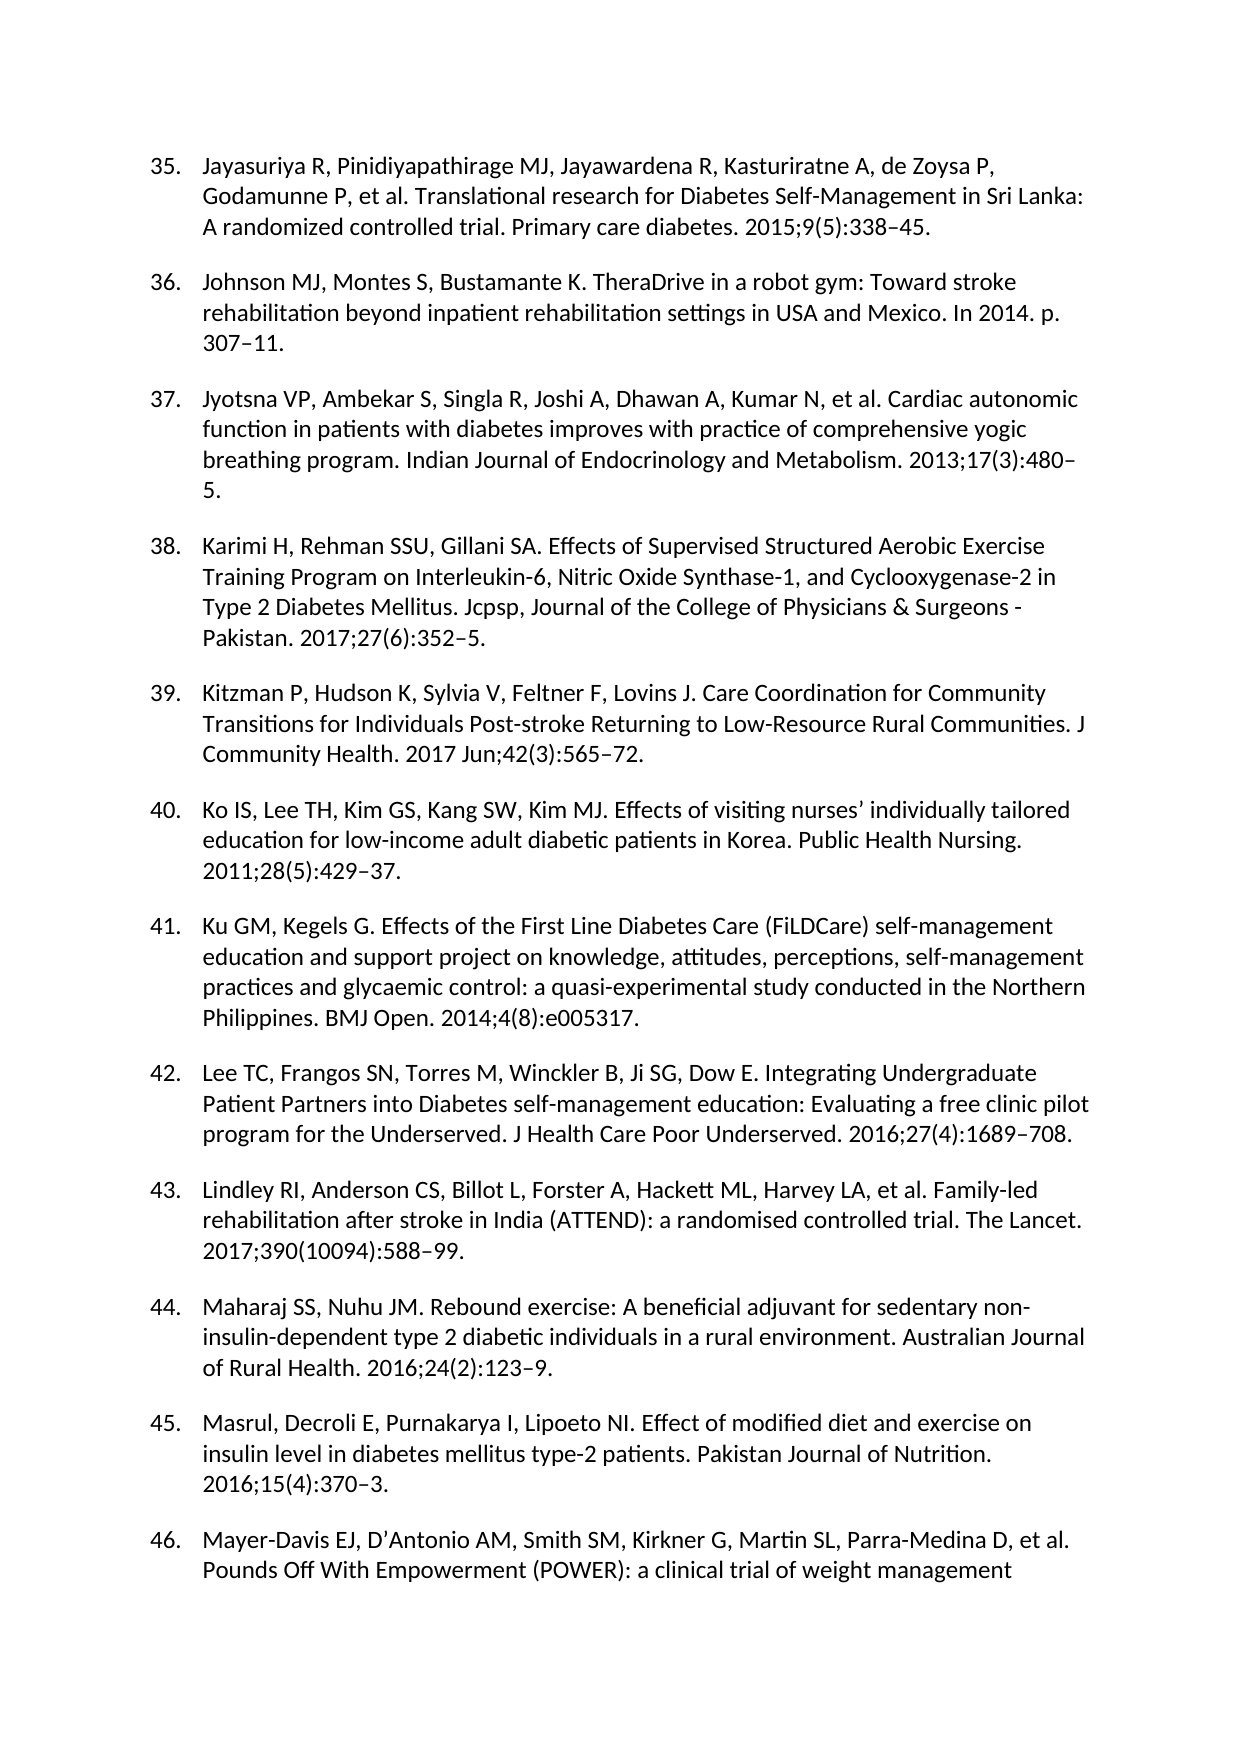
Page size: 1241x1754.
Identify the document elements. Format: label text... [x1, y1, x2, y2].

text 42. Lee TC, Frangos SN, Torres M, Winckler B, Ji SG, Dow E. Integrating Undergraduate Patient Partners into Diabetes self-management education: Evaluating a free clinic pilot program for the Underserved. J Health Care Poor Underserved. 2016;27(4):1689–708. [150, 1057, 1090, 1149]
text 44. Maharaj SS, Nuhu JM. Rebound exercise: A beneficial adjuvant for sedentary non-insulin-dependent type 2 diabetic individuals in a rural environment. Australian Journal of Rural Health. 2016;24(2):123–9. [150, 1291, 1090, 1382]
text 41. Ku GM, Kegels G. Effects of the First Line Diabetes Care (FiLDCare) self-management education and support project on knowledge, attitudes, perceptions, self-management practices and glycaemic control: a quasi-experimental study conducted in the Northern Philippines. BMJ Open. 2014;4(8):e005317. [150, 910, 1090, 1032]
text 37. Jyotsna VP, Ambekar S, Singla R, Joshi A, Dhawan A, Kumar N, et al. Cardiac autonomic function in patients with diabetes improves with practice of comprehensive yogic breathing program. Indian Journal of Endocrinology and Metabolism. 2013;17(3):480–5. [150, 383, 1090, 505]
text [150, 1524, 1090, 1585]
text 35. Jayasuriya R, Pinidiyapathirage MJ, Jayawardena R, Kasturiratne A, de Zoysa P, Godamunne P, et al. Translational research for Diabetes Self-Management in Sri Lanka: A randomized controlled trial. Primary care diabetes. 2015;9(5):338–45. [150, 150, 1090, 242]
text 45. Masrul, Decroli E, Purnakarya I, Lipoeto NI. Effect of modified diet and exercise on insulin level in diabetes mellitus type-2 patients. Pakistan Journal of Nutrition. 2016;15(4):370–3. [150, 1407, 1090, 1499]
text 39. Kitzman P, Hudson K, Sylvia V, Feltner F, Lovins J. Care Coordination for Community Transitions for Individuals Post-stroke Returning to Low-Resource Rural Communities. J Community Health. 2017 Jun;42(3):565–72. [150, 677, 1090, 769]
text 43. Lindley RI, Anderson CS, Billot L, Forster A, Hackett ML, Harvey LA, et al. Family-led rehabilitation after stroke in India (ATTEND): a randomised controlled trial. The Lancet. 2017;390(10094):588–99. [150, 1174, 1090, 1266]
text 40. Ko IS, Lee TH, Kim GS, Kang SW, Kim MJ. Effects of visiting nurses’ individually tailored education for low-income adult diabetic patients in Korea. Public Health Nursing. 2011;28(5):429–37. [150, 794, 1090, 885]
text 38. Karimi H, Rehman SSU, Gillani SA. Effects of Supervised Structured Aerobic Exercise Training Program on Interleukin-6, Nitric Oxide Synthase-1, and Cyclooxygenase-2 in Type 2 Diabetes Mellitus. Jcpsp, Journal of the College of Physicians & Surgeons - Pakistan. 2017;27(6):352–5. [150, 530, 1090, 652]
text 36. Johnson MJ, Montes S, Bustamante K. TheraDrive in a robot gym: Toward stroke rehabilitation beyond inpatient rehabilitation settings in USA and Mexico. In 2014. p. 307–11. [150, 267, 1090, 358]
